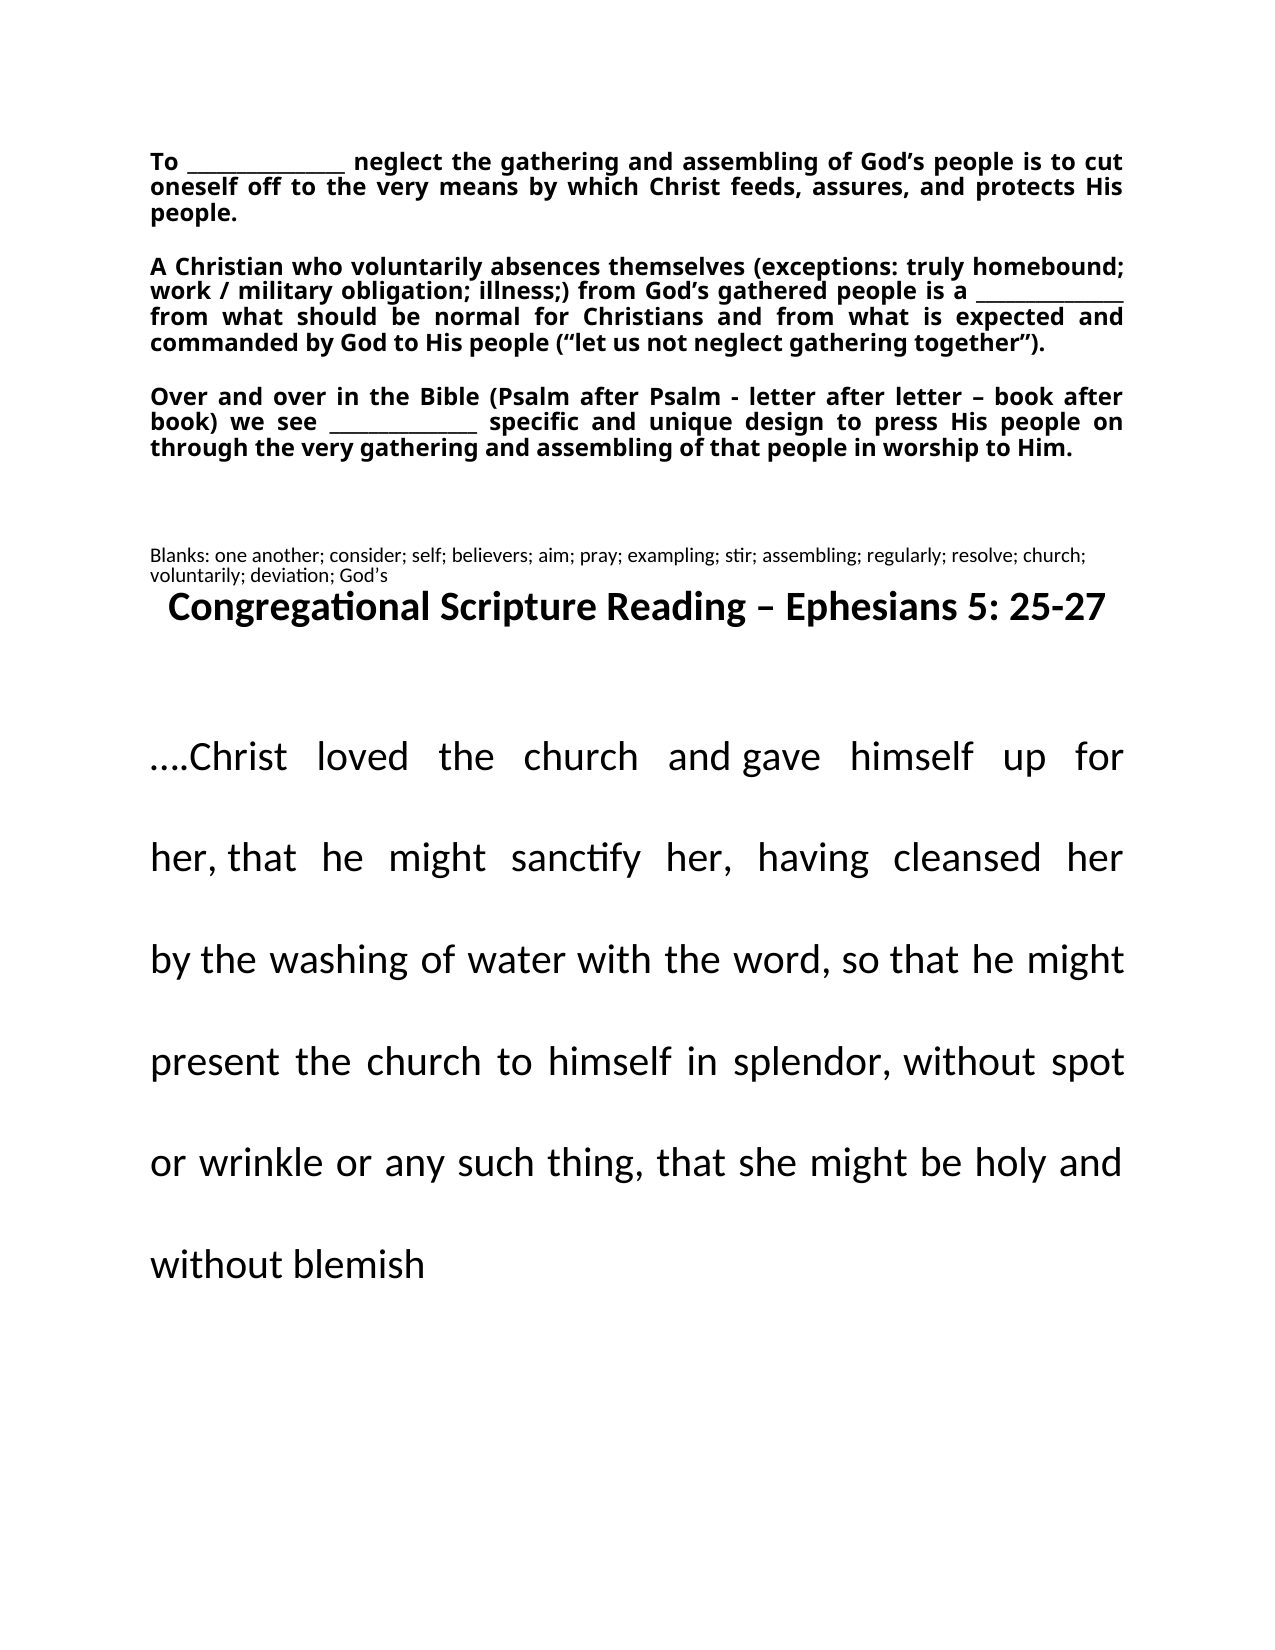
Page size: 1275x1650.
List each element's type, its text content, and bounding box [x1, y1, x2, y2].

text Blanks: one another; consider; self; believers; aim; pray; exampling; stir; assembling; regularly; resolve; church; voluntarily; deviation; God’s [150, 547, 1125, 587]
text Over and over in the Bible (Psalm after Psalm - letter after letter – book after book) we see _______________ specific and unique design to press His people on through the very gathering and assembling of that people in worship to Him. [150, 385, 1125, 463]
text To ________________ neglect the gathering and assembling of God’s people is to cut oneself off to the very means by which Christ feeds, assures, and protects His people. [150, 150, 1125, 228]
text A Christian who voluntarily absences themselves (exceptions: truly homebound; work / military obligation; illness;) from God’s gathered people is a _______________ from what should be normal for Christians and from what is expected and commanded by God to His people (“let us not neglect gathering together”). [150, 254, 1125, 359]
text Congregational Scripture Reading – Ephesians 5: 25-27 [150, 587, 1125, 628]
text ….Christ loved the church and gave himself up for her, that he might sanctify her, having cleansed her by the washing of water with the word, so that he might present the church to himself in splendor, without spot or wrinkle or any such thing, that she might be holy and without blemish [150, 730, 1125, 1289]
